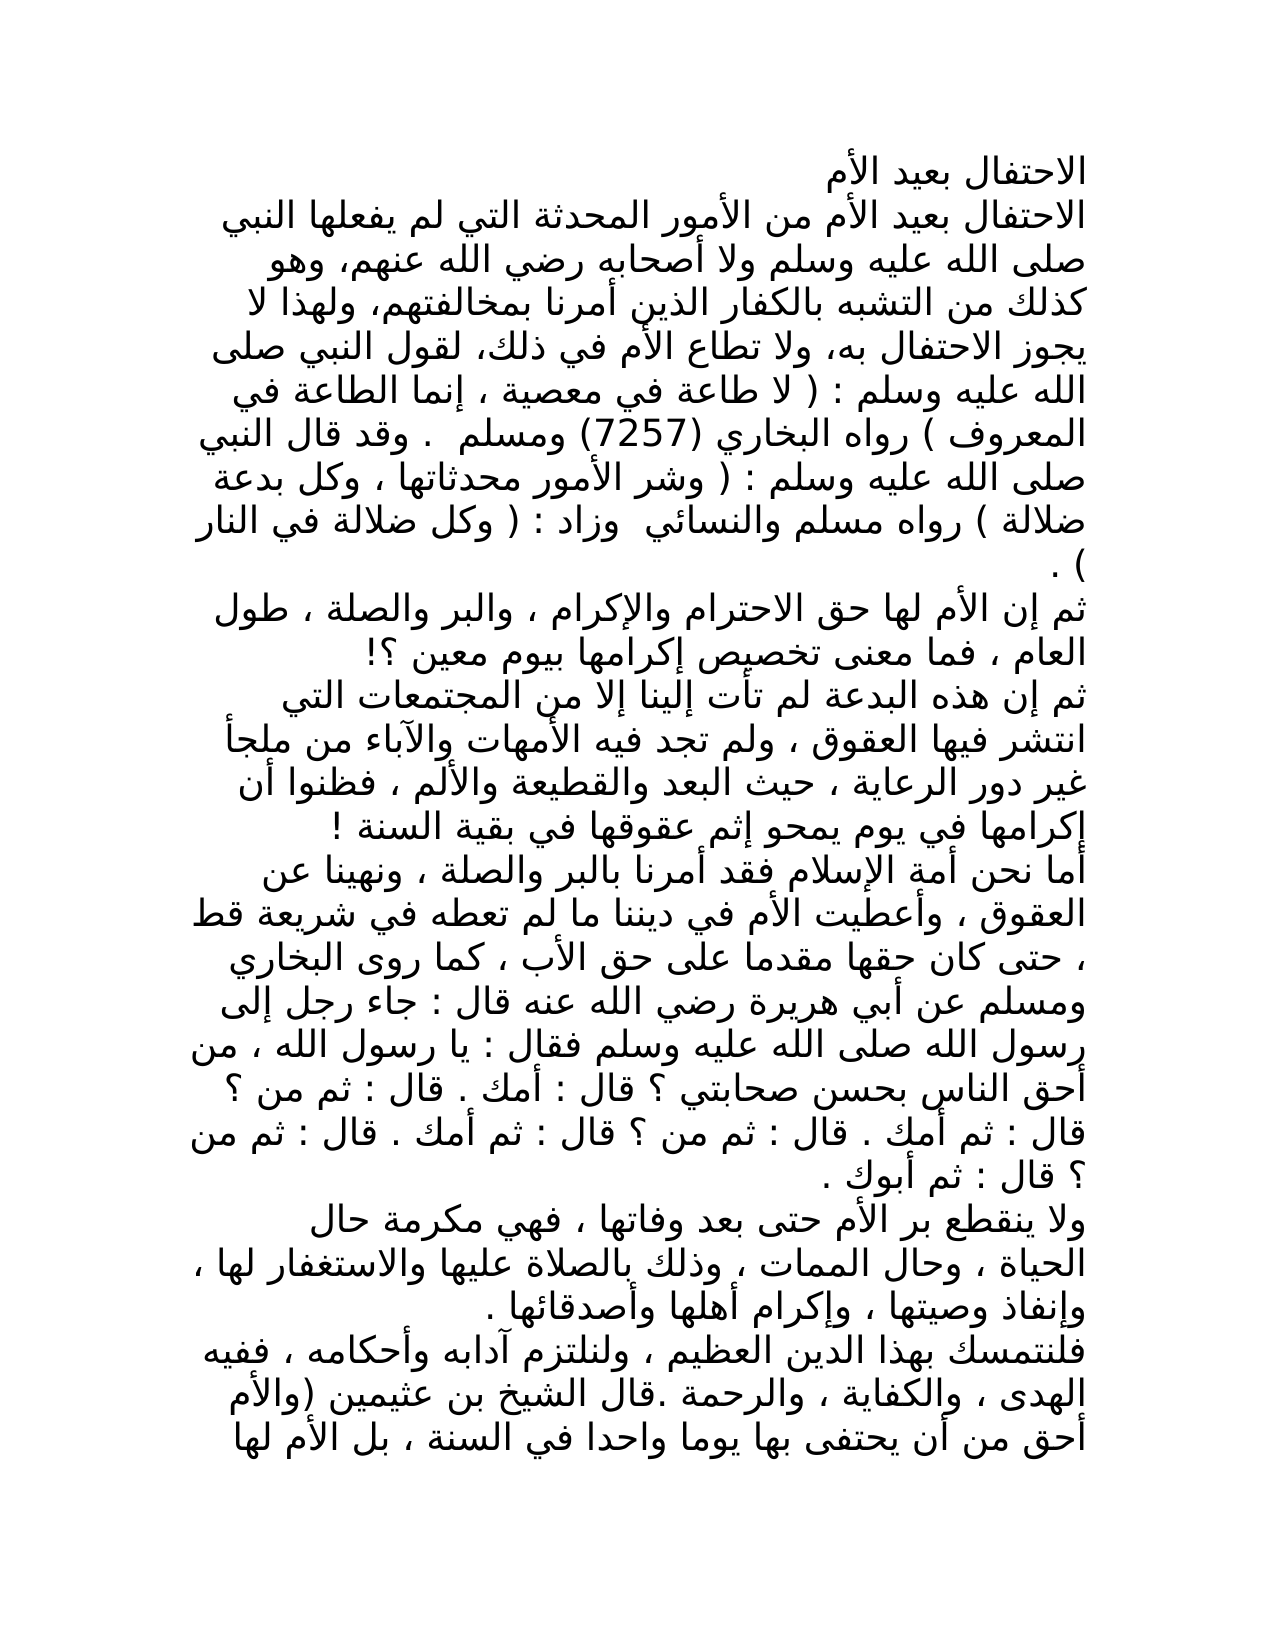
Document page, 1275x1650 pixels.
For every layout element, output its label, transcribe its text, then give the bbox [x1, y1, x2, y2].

text الاحتفال بعيد الأم [187, 150, 1087, 194]
text ولا ينقطع بر الأم حتى بعد وفاتها ، فهي مكرمة حال الحياة ، وحال الممات ، وذلك بالصلاة عليها والاستغفار لها ، وإنفاذ وصيتها ، وإكرام أهلها وأصدقائها . [187, 1197, 1087, 1328]
text ثم إن هذه البدعة لم تأت إلينا إلا من المجتمعات التي انتشر فيها العقوق ، ولم تجد فيه الأمهات والآباء من ملجأ غير دور الرعاية ، حيث البعد والقطيعة والألم ، فظنوا أن إكرامها في يوم يمحو إثم عقوقها في بقية السنة ! [187, 674, 1087, 848]
text ثم إن الأم لها حق الاحترام والإكرام ، والبر والصلة ، طول العام ، فما معنى تخصيص إكرامها بيوم معين ؟! [187, 586, 1087, 674]
text أما نحن أمة الإسلام فقد أمرنا بالبر والصلة ، ونهينا عن العقوق ، وأعطيت الأم في ديننا ما لم تعطه في شريعة قط ، حتى كان حقها مقدما على حق الأب ، كما روى البخاري ومسلم عن أبي هريرة رضي الله عنه قال : جاء رجل إلى رسول الله صلى الله عليه وسلم فقال : يا رسول الله ، من أحق الناس بحسن صحابتي ؟ قال : أمك . قال : ثم من ؟ قال : ثم أمك . قال : ثم من ؟ قال : ثم أمك . قال : ثم من ؟ قال : ثم أبوك . [187, 848, 1087, 1197]
text الاحتفال بعيد الأم من الأمور المحدثة التي لم يفعلها النبي صلى الله عليه وسلم ولا أصحابه رضي الله عنهم، وهو كذلك من التشبه بالكفار الذين أمرنا بمخالفتهم، ولهذا لا يجوز الاحتفال به، ولا تطاع الأم في ذلك، لقول النبي صلى الله عليه وسلم : ( لا طاعة في معصية ، إنما الطاعة في المعروف ) رواه البخاري (7257) ومسلم . وقد قال النبي صلى الله عليه وسلم : ( وشر الأمور محدثاتها ، وكل بدعة ضلالة ) رواه مسلم والنسائي وزاد : ( وكل ضلالة في النار ) . [187, 194, 1087, 586]
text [187, 1328, 1087, 1459]
